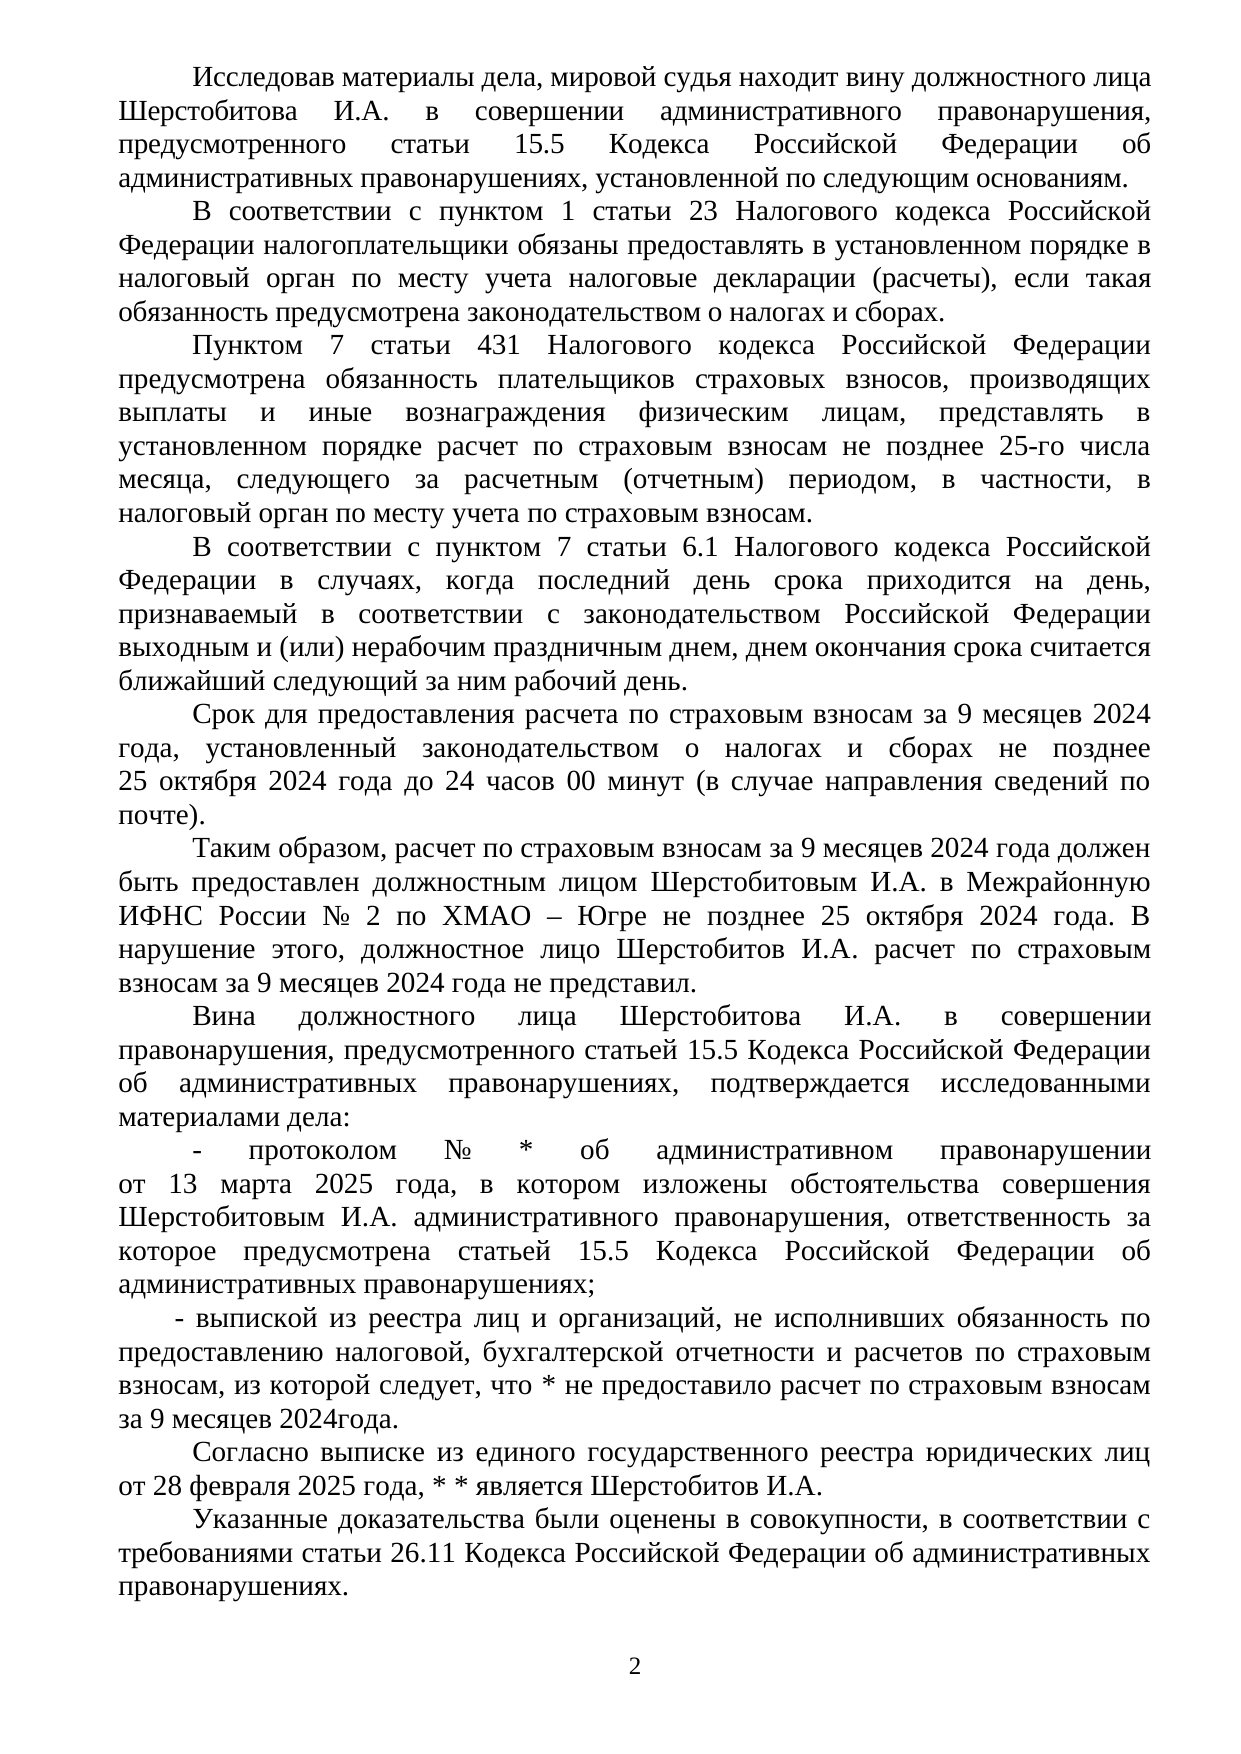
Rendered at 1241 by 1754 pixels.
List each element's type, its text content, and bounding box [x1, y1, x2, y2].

text Срок для предоставления расчета по страховым взносам за 9 месяцев 2024 года, установленный законодательством о налогах и сборах не позднее 25 октября 2024 года до 24 часов 00 минут (в случае направления сведений по почте). [118, 696, 1152, 831]
text Вина должностного лица Шерстобитова И.А. в совершении правонарушения, предусмотренного статьей 15.5 Кодекса Российской Федерации об административных правонарушениях, подтверждается исследованными материалами дела: [118, 998, 1152, 1132]
text Указанные доказательства были оценены в совокупности, в соответствии с требованиями статьи 26.11 Кодекса Российской Федерации об административных правонарушениях. [118, 1501, 1152, 1602]
text Таким образом, расчет по страховым взносам за 9 месяцев 2024 года должен быть предоставлен должностным лицом Шерстобитовым И.А. в Межрайонную ИФНС России № 2 по ХМАО – Югре не позднее 25 октября 2024 года. В нарушение этого, должностное лицо Шерстобитов И.А. расчет по страховым взносам за 9 месяцев 2024 года не представил. [118, 831, 1152, 998]
text Пунктом 7 статьи 431 Налогового кодекса Российской Федерации предусмотрена обязанность плательщиков страховых взносов, производящих выплаты и иные вознаграждения физическим лицам, представлять в установленном порядке расчет по страховым взносам не позднее 25-го числа месяца, следующего за расчетным (отчетным) периодом, в частности, в налоговый орган по месту учета по страховым взносам. [118, 327, 1152, 529]
text - выпиской из реестра лиц и организаций, не исполнивших обязанность по предоставлению налоговой, бухгалтерской отчетности и расчетов по страховым взносам, из которой следует, что * не предоставило расчет по страховым взносам за 9 месяцев 2024года. [118, 1300, 1152, 1434]
text В соответствии с пунктом 7 статьи 6.1 Налогового кодекса Российской Федерации в случаях, когда последний день срока приходится на день, признаваемый в соответствии с законодательством Российской Федерации выходным и (или) нерабочим праздничным днем, днем окончания срока считается ближайший следующий за ним рабочий день. [118, 529, 1152, 696]
text В соответствии с пунктом 1 статьи 23 Налогового кодекса Российской Федерации налогоплательщики обязаны предоставлять в установленном порядке в налоговый орган по месту учета налоговые декларации (расчеты), если такая обязанность предусмотрена законодательством о налогах и сборах. [118, 193, 1152, 327]
text Согласно выписке из единого государственного реестра юридических лиц от 28 февраля 2025 года, * * является Шерстобитов И.А. [118, 1434, 1152, 1501]
text Исследовав материалы дела, мировой судья находит вину должностного лица Шерстобитова И.А. в совершении административного правонарушения, предусмотренного статьи 15.5 Кодекса Российской Федерации об административных правонарушениях, установленной по следующим основаниям. [118, 59, 1152, 193]
text - протоколом № * об административном правонарушении от 13 марта 2025 года, в котором изложены обстоятельства совершения Шерстобитовым И.А. административного правонарушения, ответственность за которое предусмотрена статьей 15.5 Кодекса Российской Федерации об административных правонарушениях; [118, 1132, 1152, 1300]
